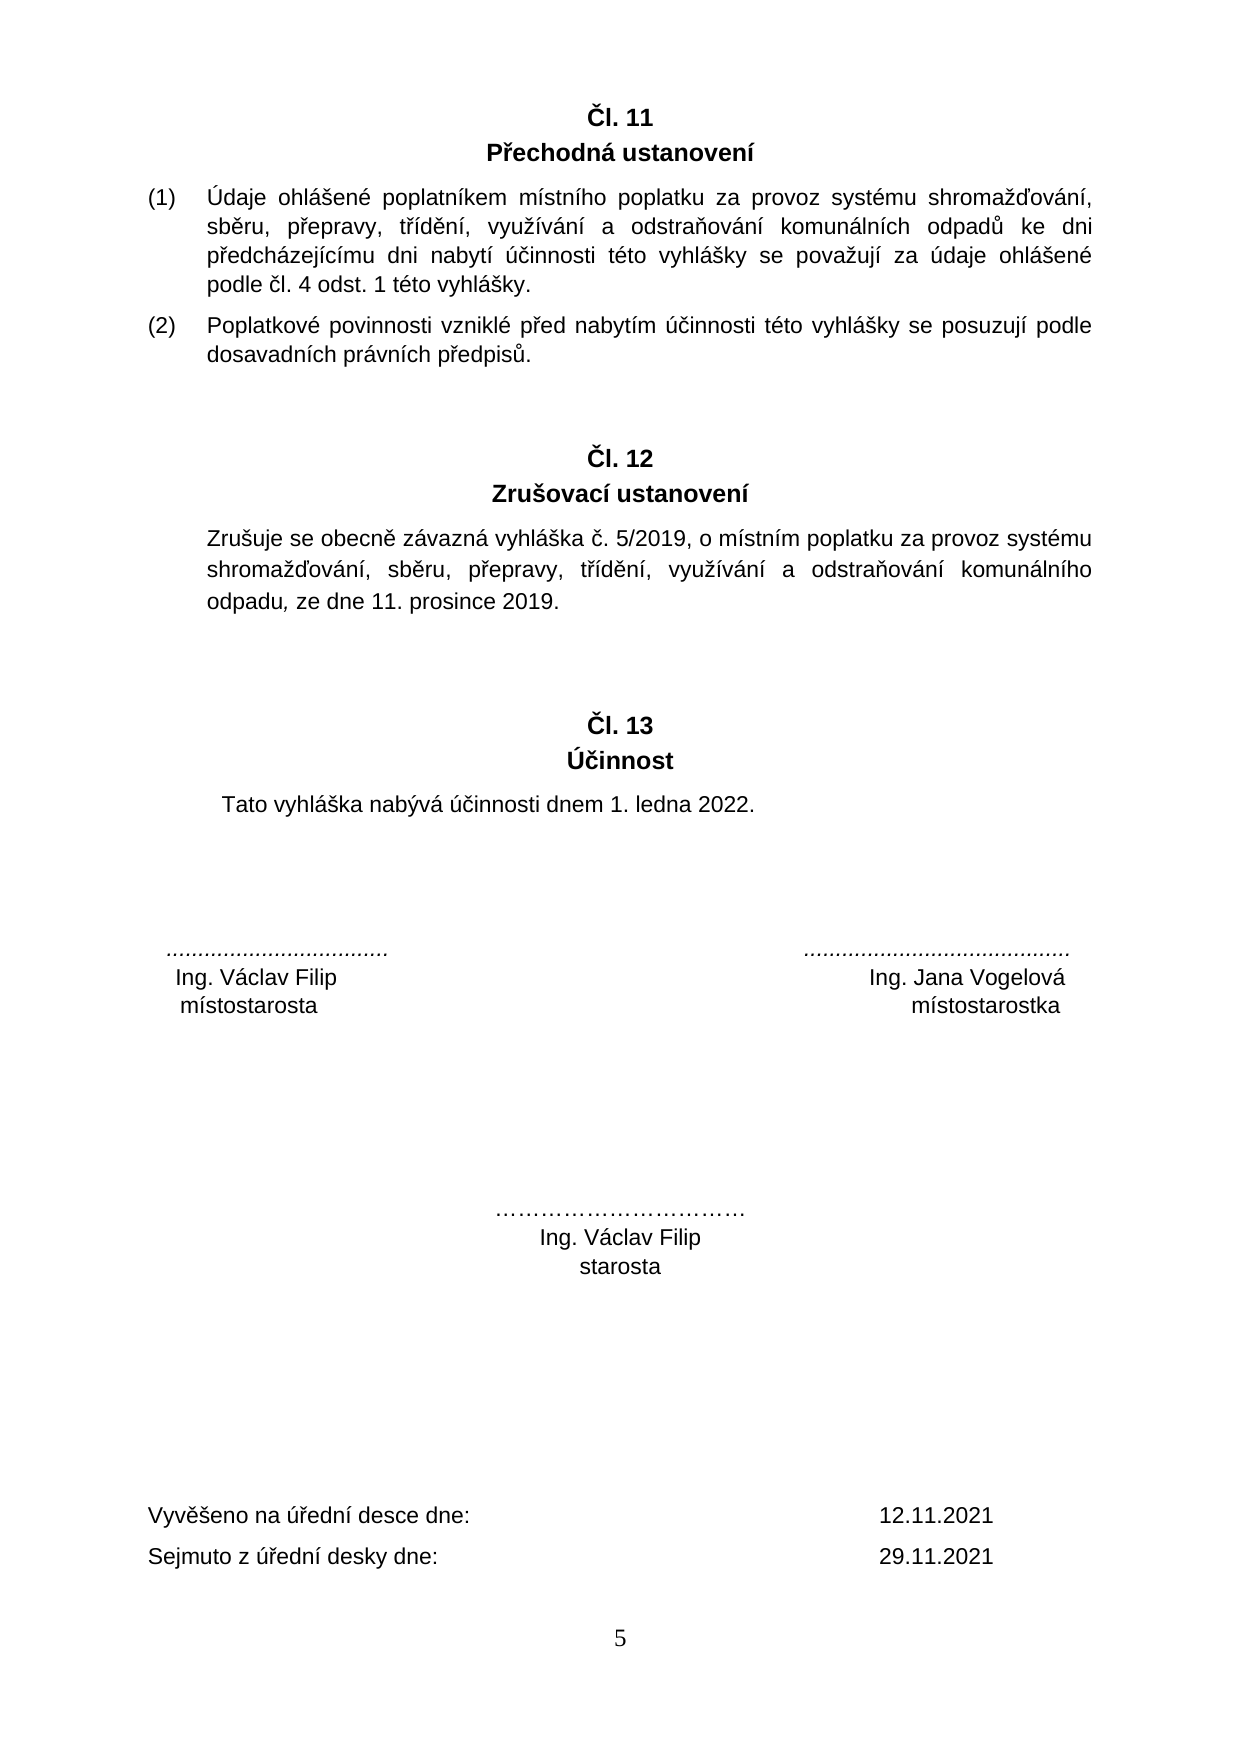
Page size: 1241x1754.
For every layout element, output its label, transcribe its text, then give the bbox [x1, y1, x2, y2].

list Údaje ohlášené poplatníkem místního poplatku za provoz systému shromažďování, sběru, přepravy, třídění, využívání a odstraňování komunálních odpadů ke dni předcházejícímu dni nabytí účinnosti této vyhlášky se považují za údaje ohlášené podle čl. 4 odst. 1 této vyhlášky. [148, 184, 1093, 297]
text Čl. 11 [148, 103, 1093, 132]
text Tato vyhláška nabývá účinnosti dnem 1. ledna 2022. [148, 791, 1093, 817]
text Čl. 13 [148, 711, 1093, 739]
text Sejmuto z úřední desky dne: 29.11.2021 [148, 1543, 1093, 1570]
text Zrušuje se obecně závazná vyhláška č. 5/2019, o místním poplatku za provoz systému shromažďování, sběru, přepravy, třídění, využívání a odstraňování komunálního odpadu, ze dne 11. prosince 2019. [207, 524, 1093, 614]
text Ing. Václav Filip Ing. Jana Vogelová [148, 963, 1093, 990]
text …………………………… [148, 1195, 1093, 1222]
list Poplatkové povinnosti vzniklé před nabytím účinnosti této vyhlášky se posuzují podle dosavadních právních předpisů. [148, 312, 1093, 367]
text starosta [148, 1253, 1093, 1279]
text Přechodná ustanovení [148, 138, 1093, 167]
text Zrušovací ustanovení [148, 479, 1093, 508]
text Ing. Václav Filip [148, 1224, 1093, 1251]
text Vyvěšeno na úřední desce dne: 12.11.2021 [148, 1502, 1093, 1528]
text ................................... .......................................... [148, 934, 1093, 961]
text Čl. 12 [148, 444, 1093, 473]
text místostarosta místostarostka [148, 992, 1093, 1019]
text Účinnost [148, 746, 1093, 774]
